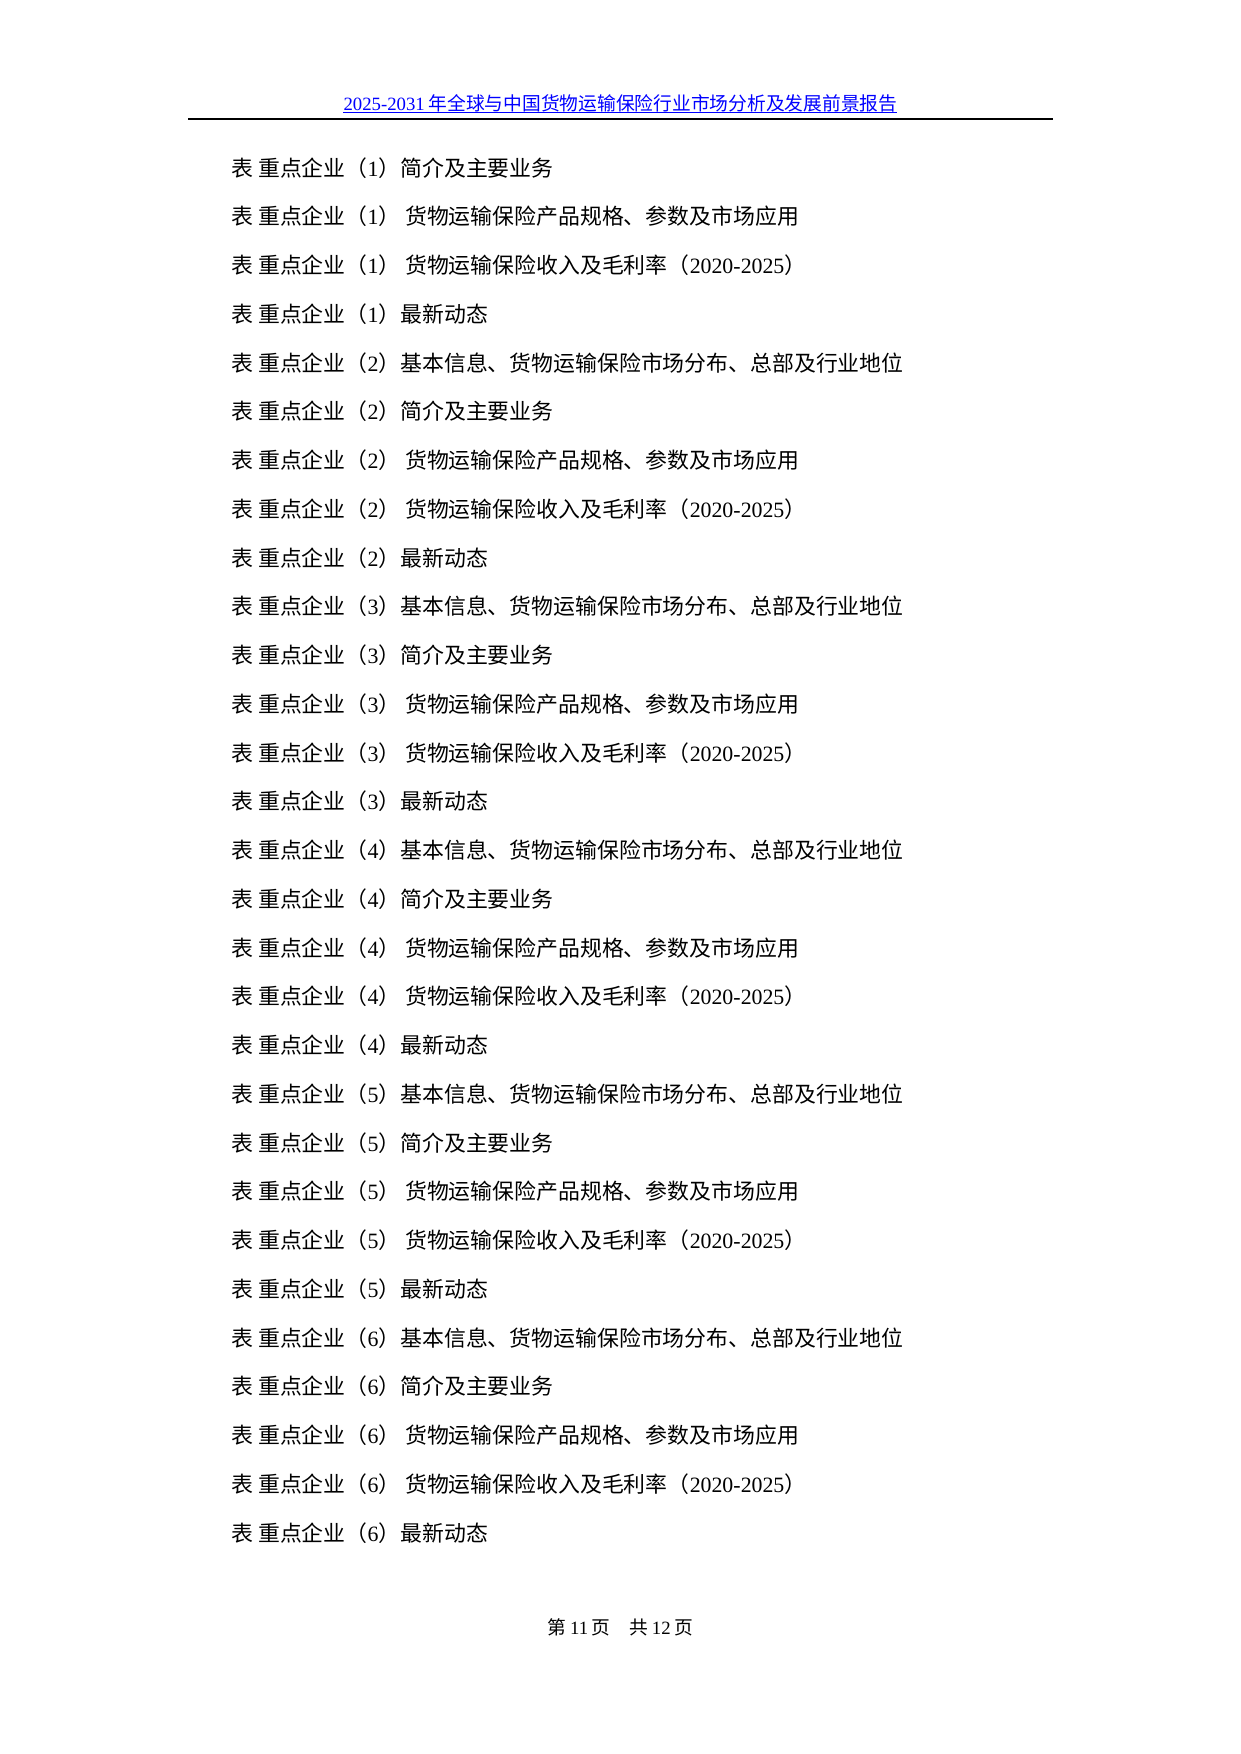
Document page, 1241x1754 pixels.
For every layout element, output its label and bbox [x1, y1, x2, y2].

text [187, 150, 1053, 1548]
